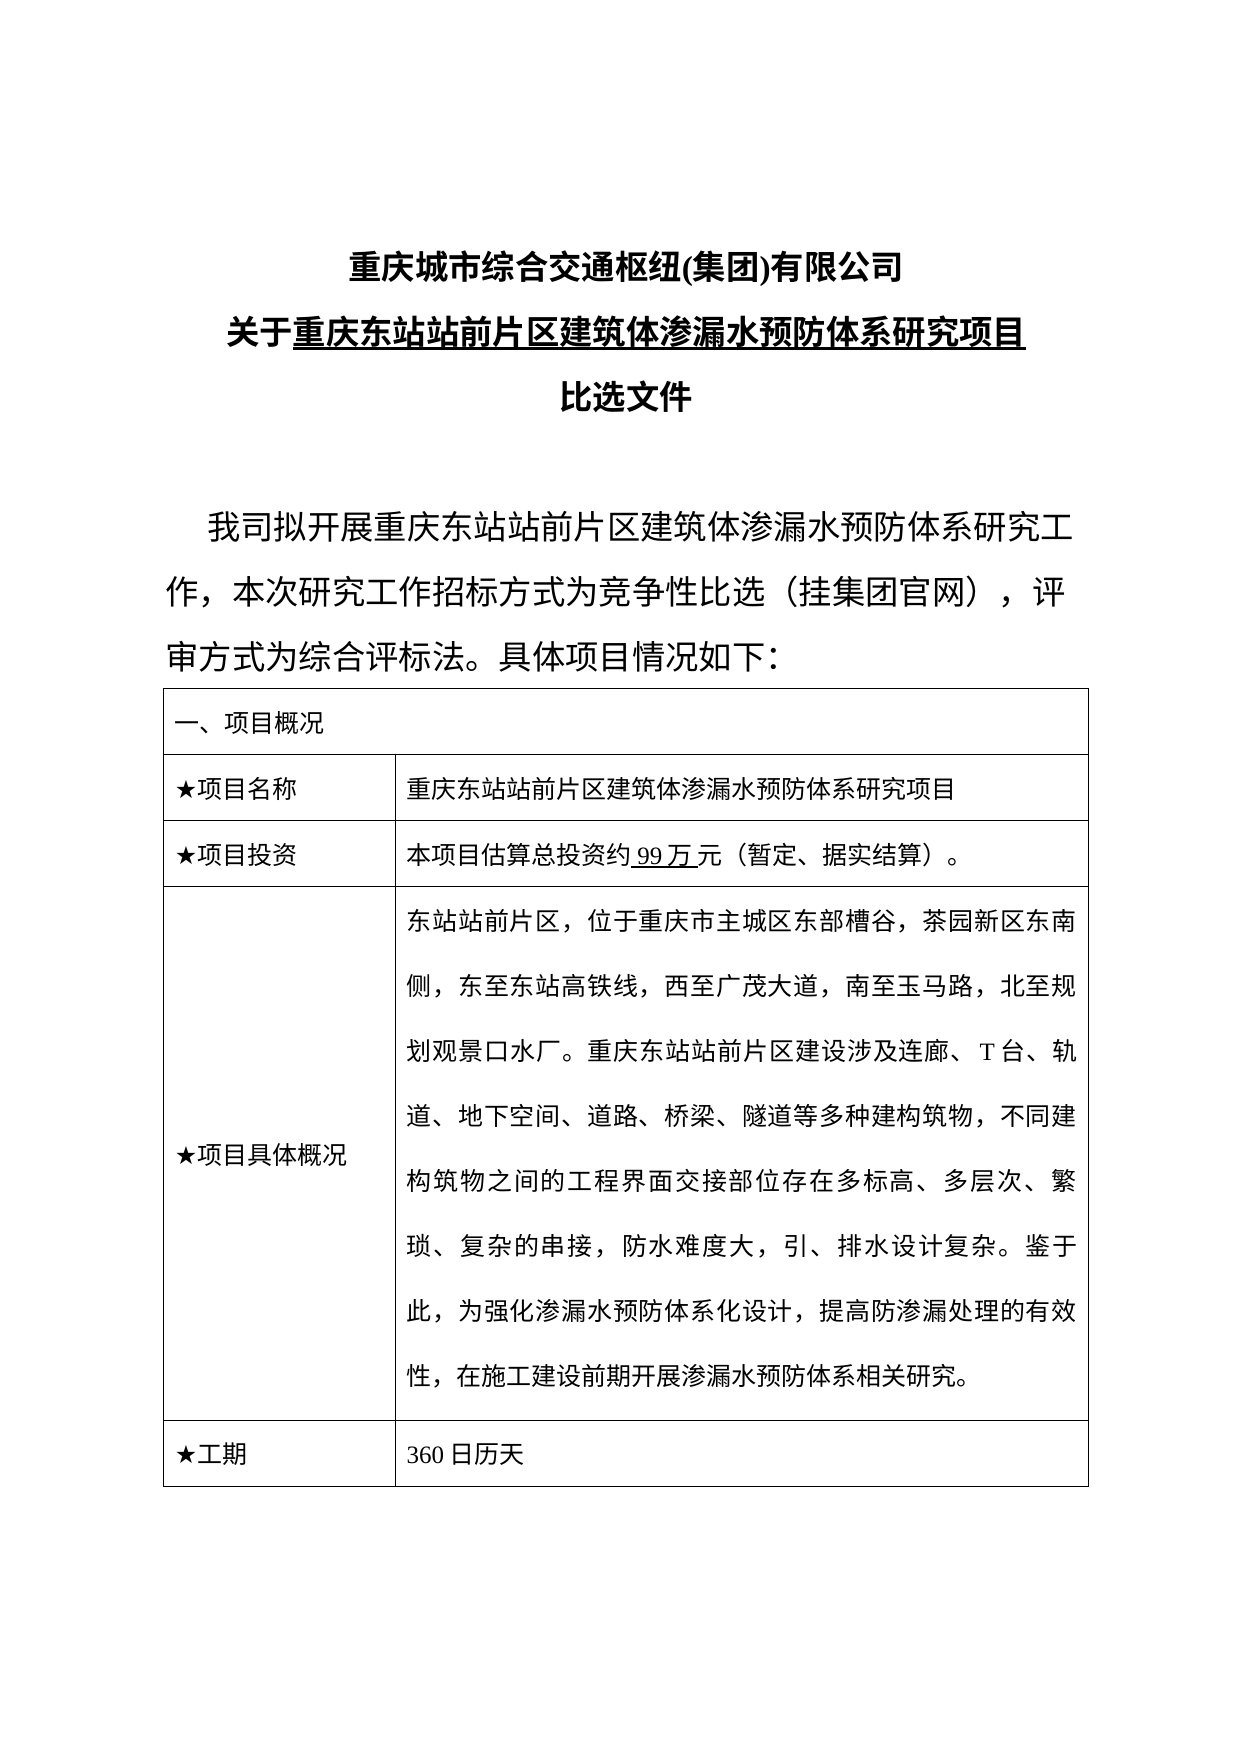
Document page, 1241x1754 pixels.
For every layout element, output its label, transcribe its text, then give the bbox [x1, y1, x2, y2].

table_cell ★工期 [164, 1421, 395, 1486]
text 关于重庆东站站前片区建筑体渗漏水预防体系研究项目 [165, 298, 1087, 363]
table_cell ★项目名称 [164, 755, 395, 820]
text 比选文件 [165, 363, 1087, 428]
text 我司拟开展重庆东站站前片区建筑体渗漏水预防体系研究工作，本次研究工作招标方式为竞争性比选（挂集团官网），评审方式为综合评标法。具体项目情况如下： [165, 493, 1087, 688]
table_cell ★项目具体概况 [164, 887, 395, 1419]
table_cell 本项目估算总投资约 99万 元（暂定、据实结算）。 [396, 821, 1088, 886]
text 重庆城市综合交通枢纽(集团)有限公司 [165, 233, 1087, 298]
table_cell 东站站前片区，位于重庆市主城区东部槽谷，茶园新区东南侧，东至东站高铁线，西至广茂大道，南至玉马路，北至规划观景口水厂。重庆东站站前片区建设涉及连廊、T台、轨道、地下空间、道路、桥梁、隧道等多种建构筑物，不同建构筑物之间的工程界面交接部位存在多标高、多层次、繁琐、复杂的串接，防水难度大，引、排水设计复杂。鉴于此，为强化渗漏水预防体系化设计，提高防渗漏处理的有效性，在施工建设前期开展渗漏水预防体系相关研究。 [396, 887, 1088, 1419]
table_header 一、项目概况 [164, 689, 1088, 754]
table_cell 重庆东站站前片区建筑体渗漏水预防体系研究项目 [396, 755, 1088, 820]
table_cell 360日历天 [396, 1421, 1088, 1486]
table_cell ★项目投资 [164, 821, 395, 886]
